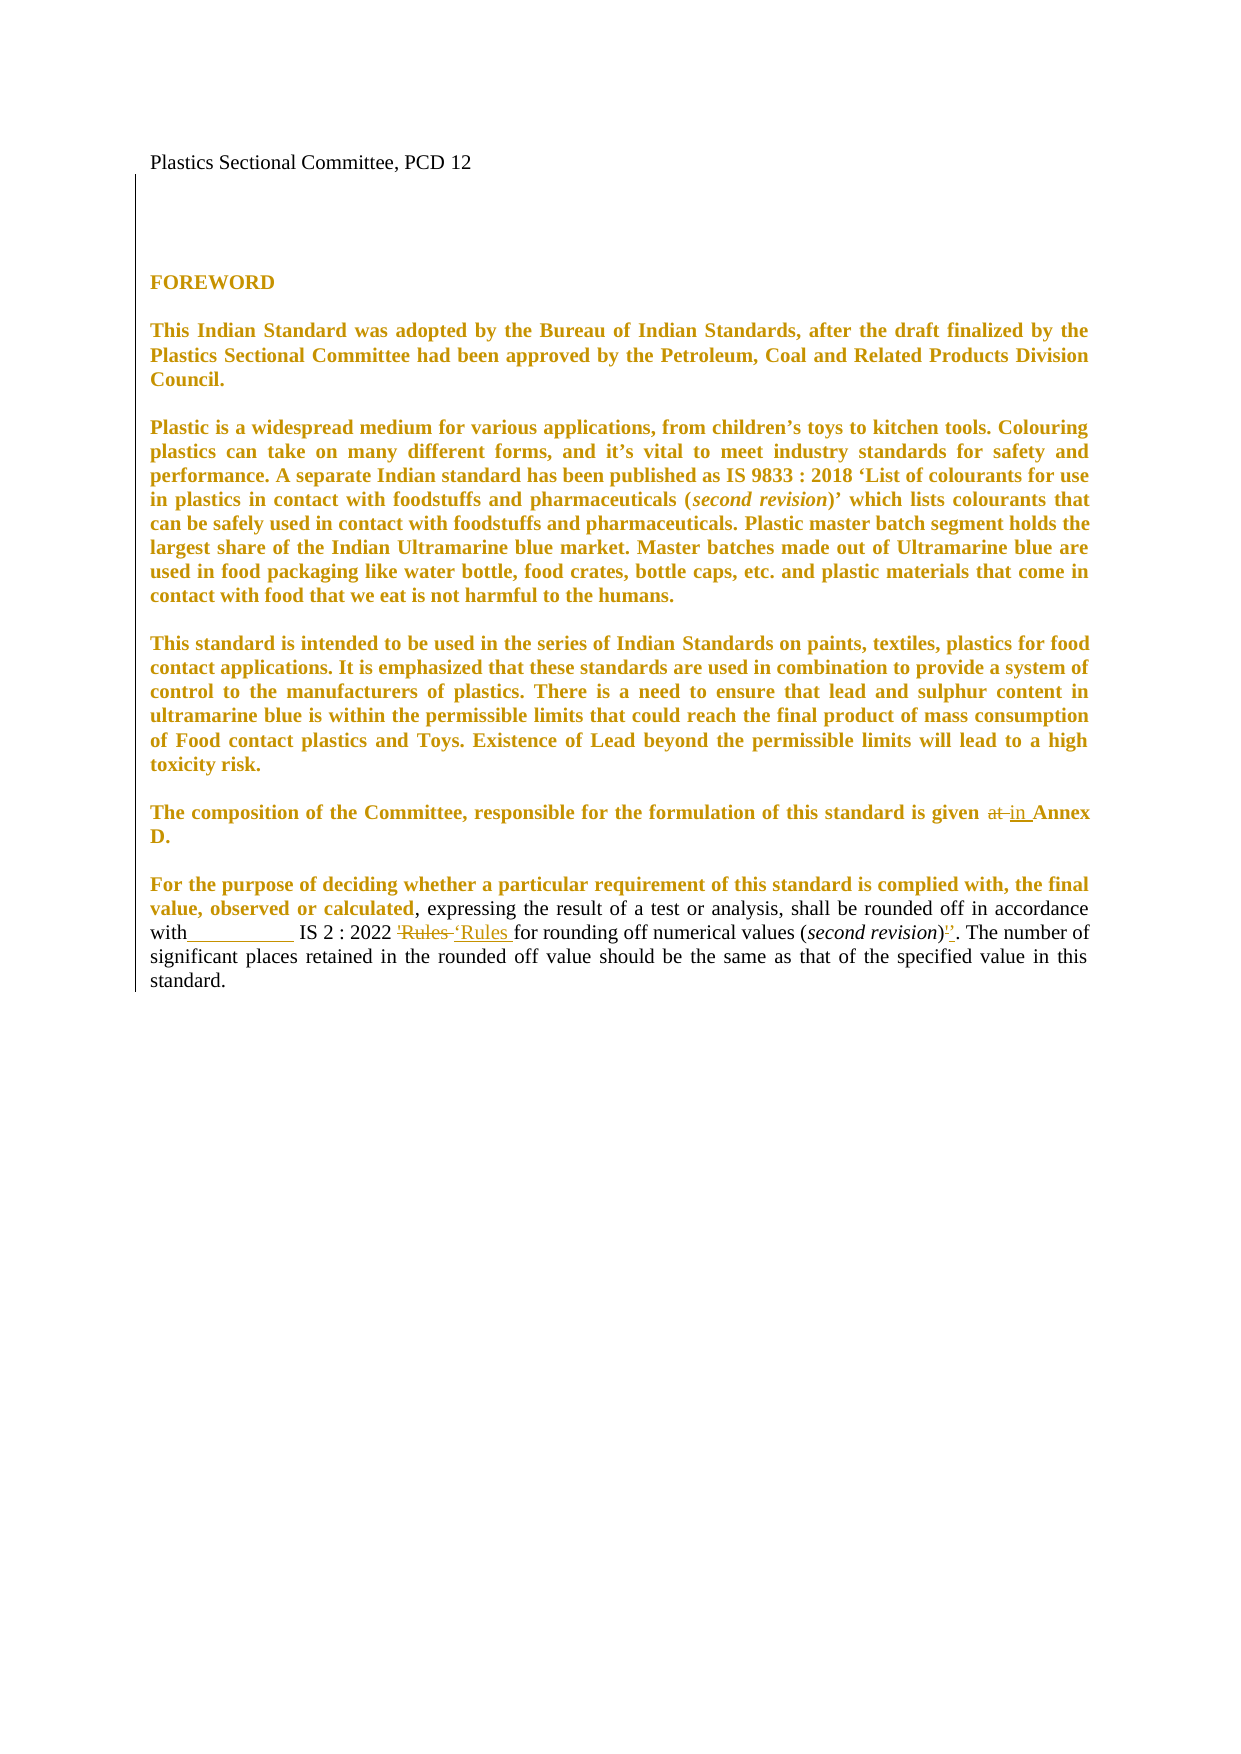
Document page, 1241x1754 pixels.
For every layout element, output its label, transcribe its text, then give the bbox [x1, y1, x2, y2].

text Plastics Sectional Committee, PCD 12 [150, 150, 1090, 174]
text For the purpose of deciding whether a particular requirement of this standard is complied with, the final value, observed or calculated, expressing the result of a test or analysis, shall be rounded off in accordance with IS 2 : 2022 for rounding off numerical values (second revision). The number of significant places retained in the rounded off value should be the same as that of the specified value in this standard. [150, 872, 1090, 992]
text This standard is intended to be used in the series of Indian Standards on paints, textiles, plastics for food contact applications. It is emphasized that these standards are used in combination to provide a system of control to the manufacturers of plastics. There is a need to ensure that lead and sulphur content in ultramarine blue is within the permissible limits that could reach the final product of mass consumption of Food contact plastics and Toys. Existence of Lead beyond the permissible limits will lead to a high toxicity risk. [150, 631, 1090, 776]
text The composition of the Committee, responsible for the formulation of this standard is given Annex D. [150, 800, 1090, 848]
text This Indian Standard was adopted by the Bureau of Indian Standards, after the draft finalized by the Plastics Sectional Committee had been approved by the Petroleum, Coal and Related Products Division Council. [150, 318, 1090, 391]
text FOREWORD [150, 270, 1090, 294]
text Plastic is a widespread medium for various applications, from children’s toys to kitchen tools. Colouring plastics can take on many different forms, and it’s vital to meet industry standards for safety and performance. A separate Indian standard has been published as IS 9833 : 2018 ‘List of colourants for use in plastics in contact with foodstuffs and pharmaceuticals (second revision)’ which lists colourants that can be safely used in contact with foodstuffs and pharmaceuticals. Plastic master batch segment holds the largest share of the Indian Ultramarine blue market. Master batches made out of Ultramarine blue are used in food packaging like water bottle, food crates, bottle caps, etc. and plastic materials that come in contact with food that we eat is not harmful to the humans. [150, 415, 1090, 607]
